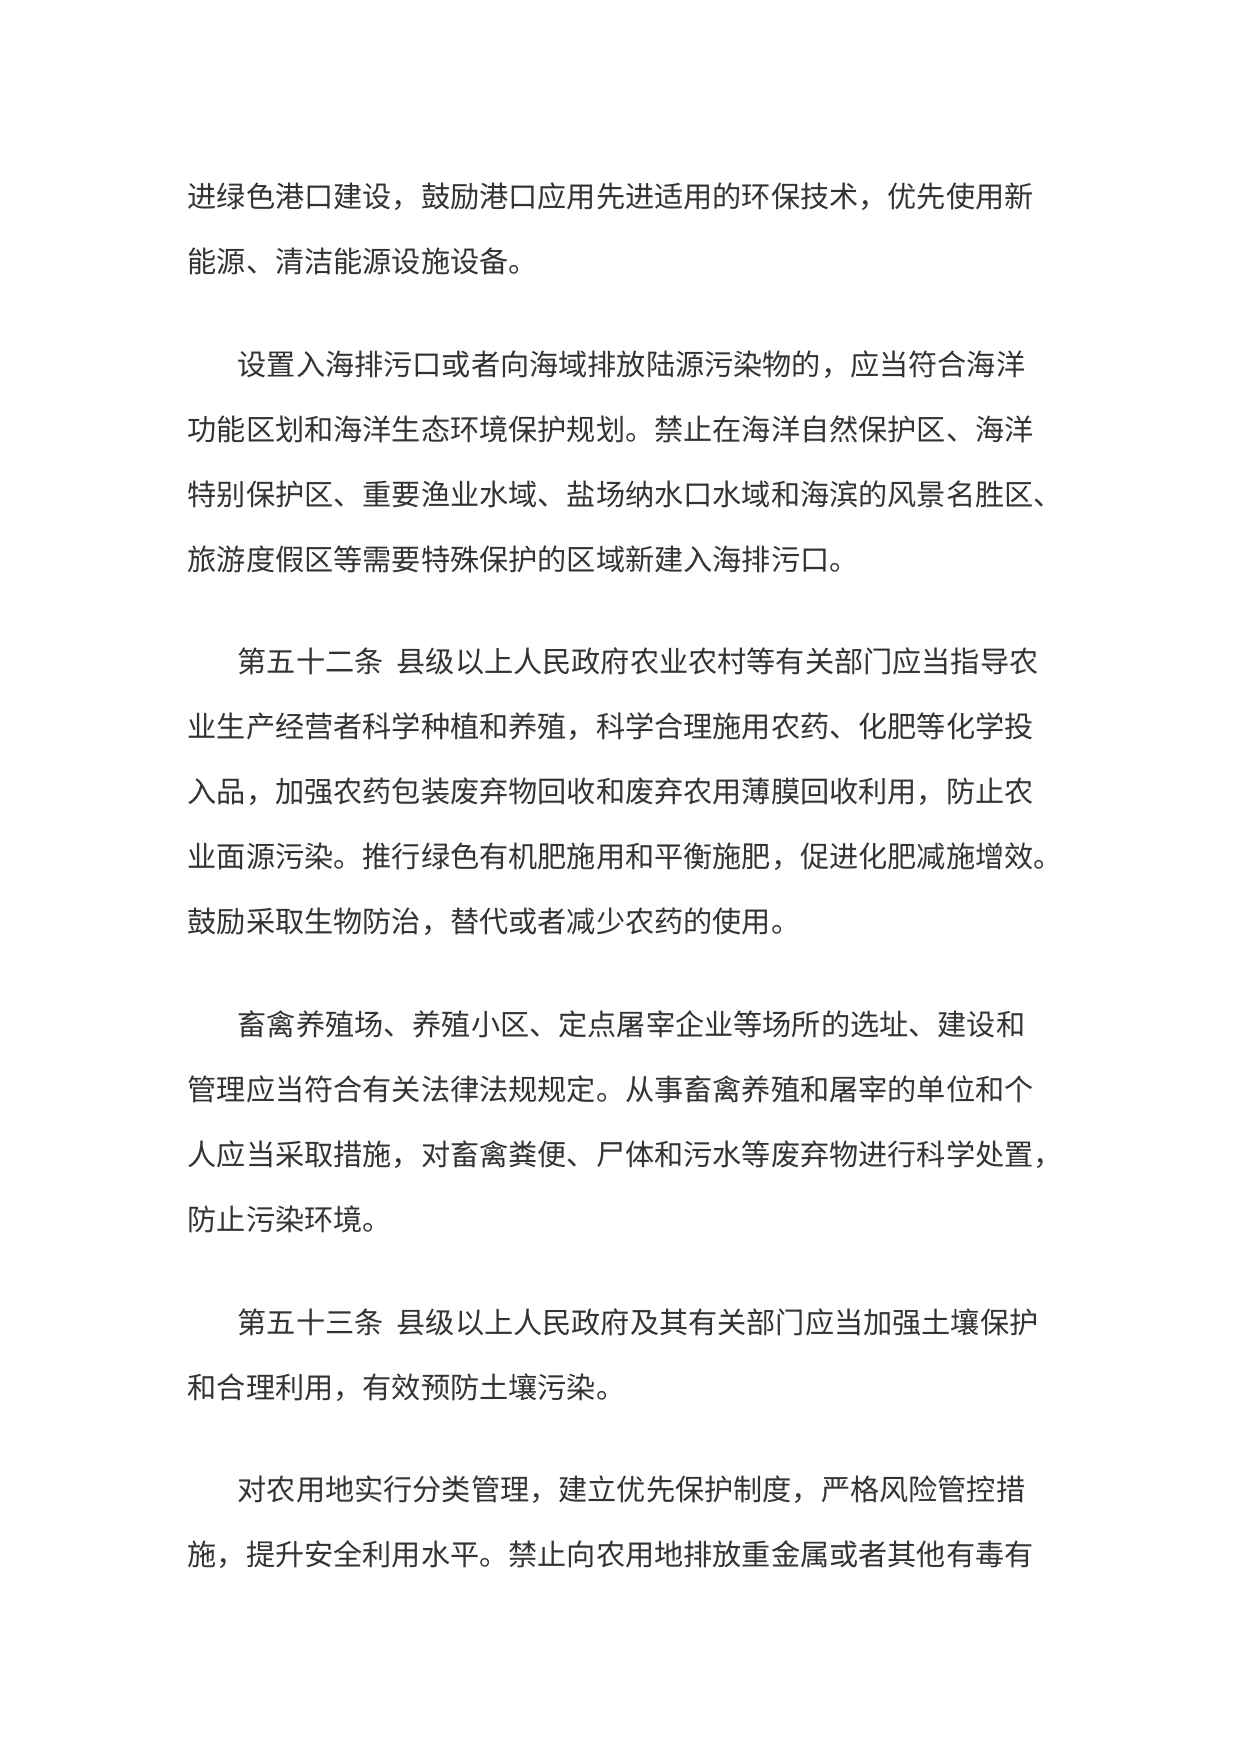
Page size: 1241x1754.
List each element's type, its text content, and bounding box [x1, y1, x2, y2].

text 第五十三条 县级以上人民政府及其有关部门应当加强土壤保护和合理利用，有效预防土壤污染。 [187, 1288, 1053, 1418]
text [187, 162, 1053, 292]
text 第五十二条 县级以上人民政府农业农村等有关部门应当指导农业生产经营者科学种植和养殖，科学合理施用农药、化肥等化学投入品，加强农药包装废弃物回收和废弃农用薄膜回收利用，防止农业面源污染。推行绿色有机肥施用和平衡施肥，促进化肥减施增效。鼓励采取生物防治，替代或者减少农药的使用。 [187, 627, 1053, 952]
text 设置入海排污口或者向海域排放陆源污染物的，应当符合海洋功能区划和海洋生态环境保护规划。禁止在海洋自然保护区、海洋特别保护区、重要渔业水域、盐场纳水口水域和海滨的风景名胜区、旅游度假区等需要特殊保护的区域新建入海排污口。 [187, 330, 1053, 590]
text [187, 1456, 1053, 1586]
text 畜禽养殖场、养殖小区、定点屠宰企业等场所的选址、建设和管理应当符合有关法律法规规定。从事畜禽养殖和屠宰的单位和个人应当采取措施，对畜禽粪便、尸体和污水等废弃物进行科学处置，防止污染环境。 [187, 990, 1053, 1250]
